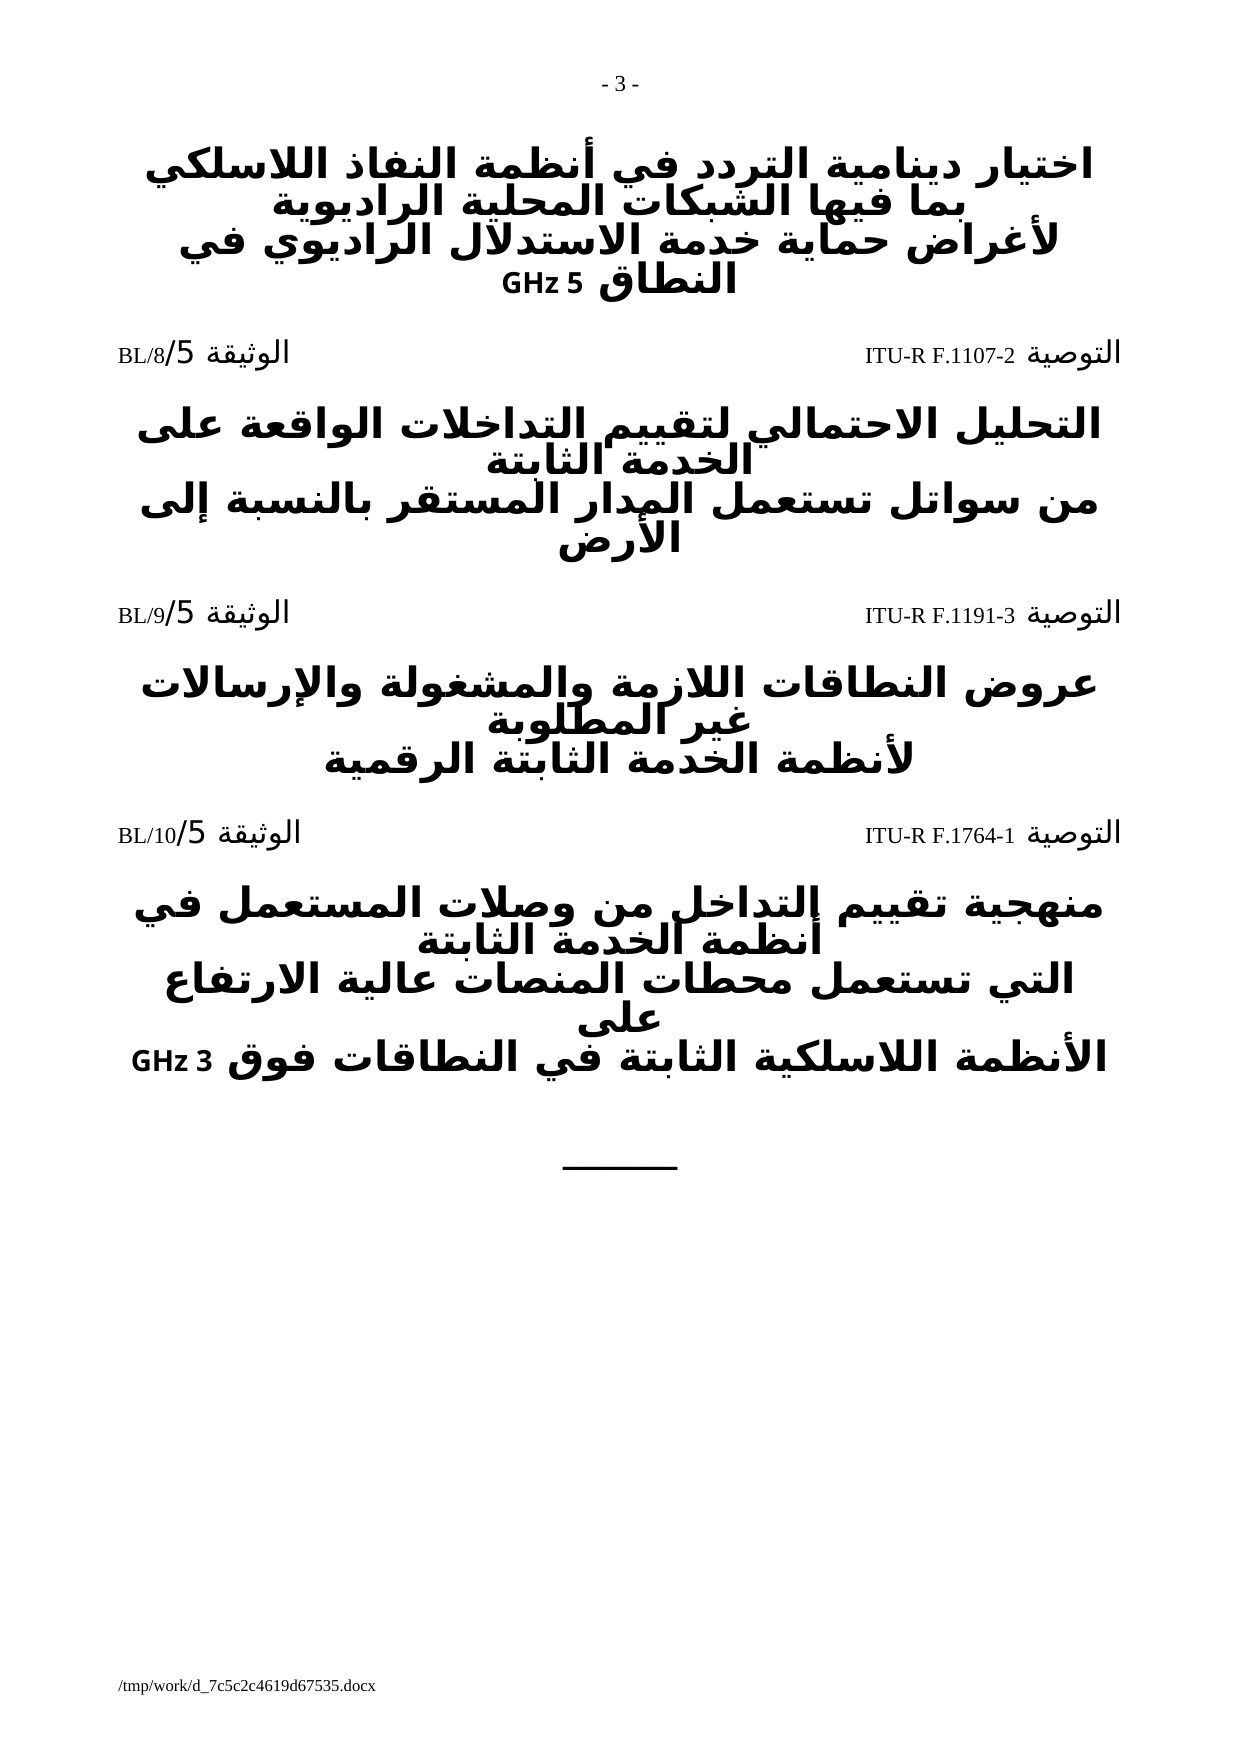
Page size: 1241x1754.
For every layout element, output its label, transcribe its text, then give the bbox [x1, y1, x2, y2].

title عروض النطاقات اللازمة والمشغولة والإرسالات غير المطلوبة لأنظمة الخدمة الثابتة الرقمية [118, 666, 1122, 783]
text التوصية ITU-R F.1191-3 الوثيقة 5/BL/9 [118, 600, 276, 629]
title منهجية تقييم التداخل من وصلات المستعمل في أنظمة الخدمة الثابتة التي تستعمل محطات المنصات عالية الارتفاع على الأنظمة اللاسلكية الثابتة في النطاقات فوق GHz 3 [118, 887, 1122, 1081]
title التحليل الاحتمالي لتقييم التداخلات الواقعة على الخدمة الثابتة من سواتل تستعمل المدار المستقر بالنسبة إلى الأرض [118, 407, 1122, 562]
text التوصية ITU-R F.1107-2 الوثيقة 5/BL/8 [118, 341, 276, 369]
text ـــــــــــ [118, 1144, 1122, 1177]
text التوصية ITU-R F.1764-1 الوثيقة 5/BL/10 [118, 820, 287, 849]
text التوصية ITU-R F.1191-3 الوثيقة 5/BL/9 [265, 600, 1108, 629]
title اختيار دينامية التردد في أنظمة النفاذ اللاسلكي بما فيها الشبكات المحلية الراديوية لأغراض حماية خدمة الاستدلال الراديوي في النطاق GHz 5 [118, 148, 1122, 303]
text التوصية ITU-R F.1107-2 الوثيقة 5/BL/8 [265, 341, 1108, 369]
text التوصية ITU-R F.1764-1 الوثيقة 5/BL/10 [276, 820, 1108, 849]
